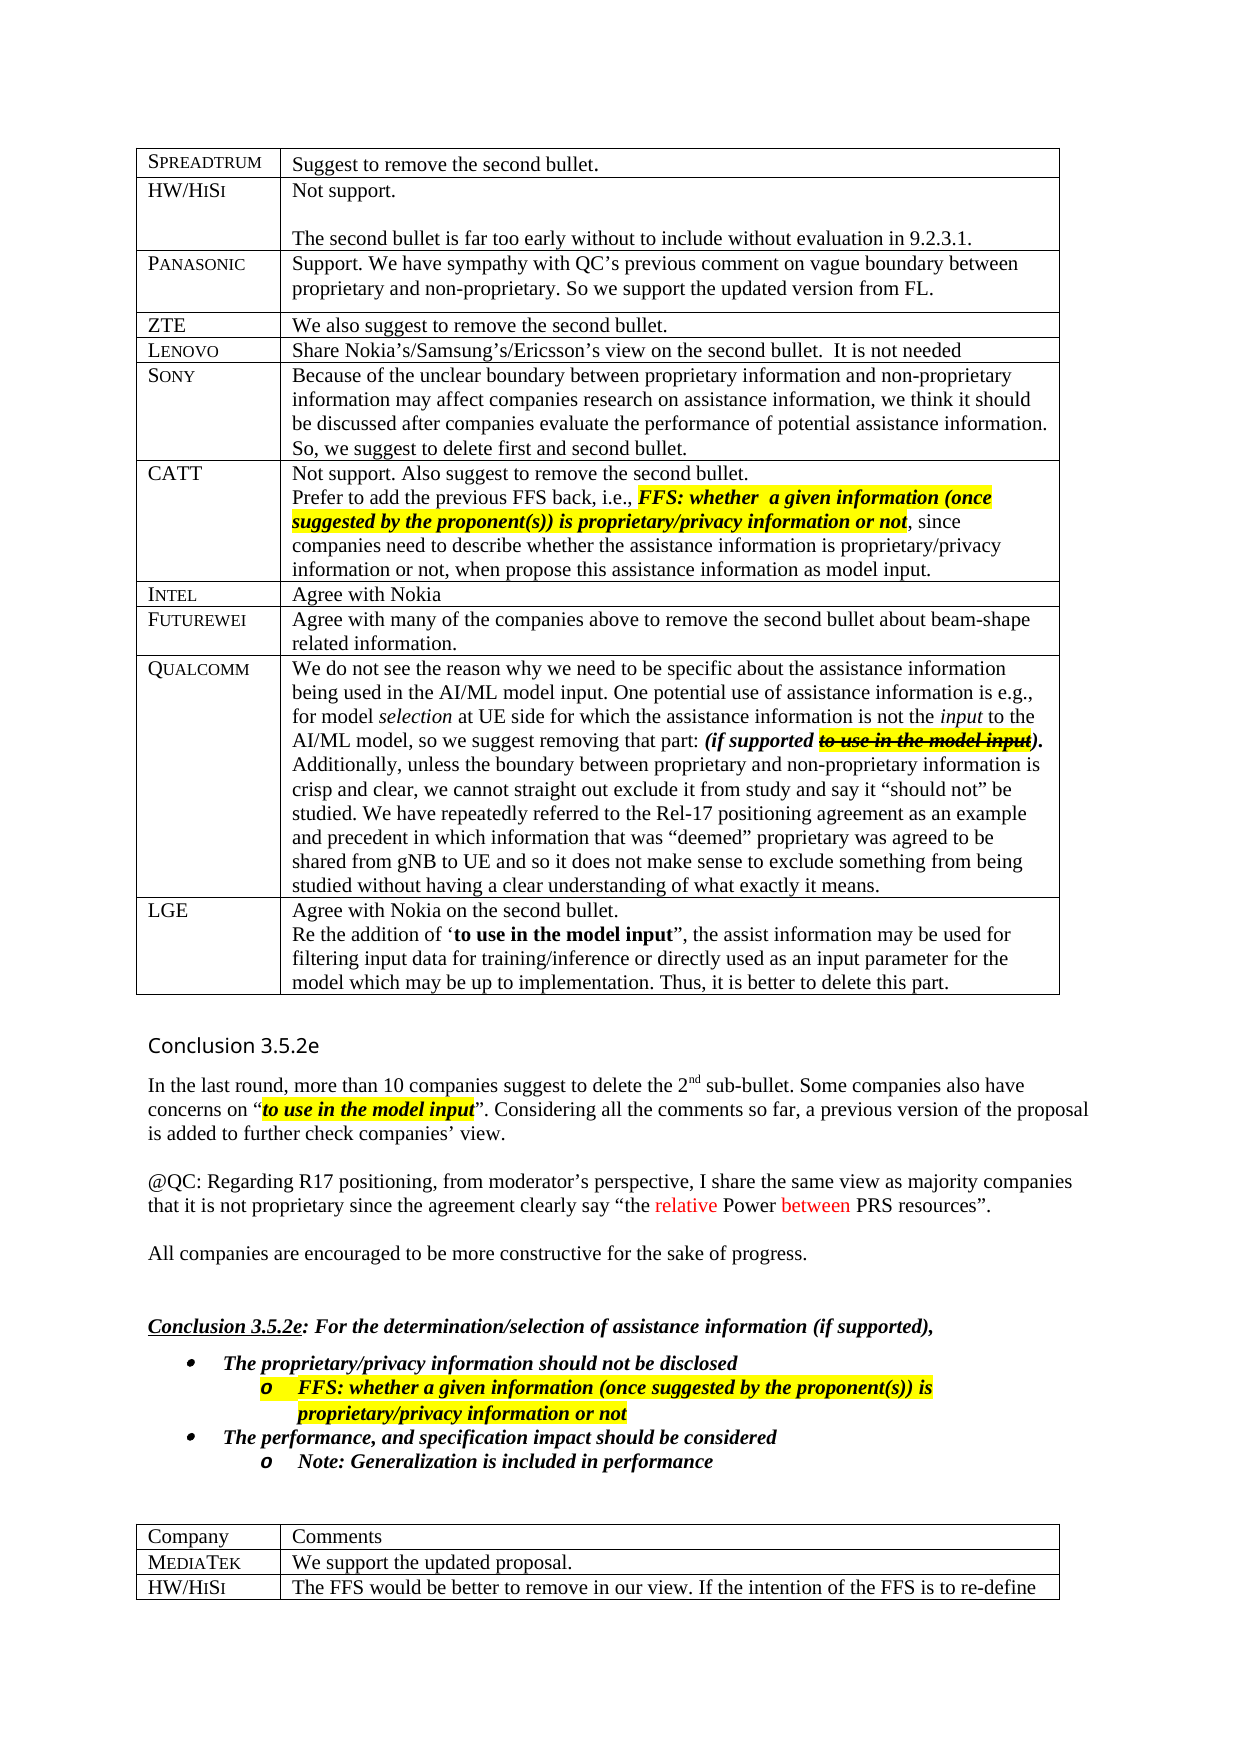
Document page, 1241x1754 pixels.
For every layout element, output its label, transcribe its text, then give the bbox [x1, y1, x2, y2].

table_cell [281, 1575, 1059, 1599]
text Conclusion 3.5.2e: For the determination/selection of assistance information (if supported), [148, 1314, 1093, 1338]
table_cell Spreadtrum [137, 149, 280, 177]
list The proprietary/privacy information should not be disclosed [185, 1351, 1093, 1375]
table_cell Panasonic [137, 251, 280, 312]
table_cell HW/HiSi [137, 178, 280, 250]
table_cell Sony [137, 363, 280, 459]
table_header Company [137, 1525, 280, 1548]
table_header Comments [281, 1525, 1059, 1548]
table_cell Qualcomm [137, 656, 280, 897]
table_cell Share Nokia’s/Samsung’s/Ericsson’s view on the second bullet. It is not needed [281, 338, 1059, 362]
table_cell Not support. Also suggest to remove the second bullet. Prefer to add the previous FFS back, i.e., FFS: whether a given information (once suggested by the proponent(s)) is proprietary/privacy information or not, since companies need to describe whether the assistance information is proprietary/privacy information or not, when propose this assistance information as model input. [281, 461, 1059, 581]
table_cell Lenovo [137, 338, 280, 362]
table_cell Futurewei [137, 607, 280, 655]
text In the last round, more than 10 companies suggest to delete the 2nd sub-bullet. Some companies also have concerns on “to use in the model input”. Considering all the comments so far, a previous version of the proposal is added to further check companies’ view. [148, 1073, 1093, 1145]
text All companies are encouraged to be more constructive for the sake of progress. [148, 1241, 1093, 1265]
table_cell ZTE [137, 313, 280, 337]
table_cell Agree with many of the companies above to remove the second bullet about beam-shape related information. [281, 607, 1059, 655]
table_cell Agree with Nokia on the second bullet. Re the addition of ‘to use in the model input”, the assist information may be used for filtering input data for training/inference or directly used as an input parameter for the model which may be up to implementation. Thus, it is better to delete this part. [281, 898, 1059, 994]
table_cell We do not see the reason why we need to be specific about the assistance information being used in the AI/ML model input. One potential use of assistance information is e.g., for model selection at UE side for which the assistance information is not the input to the AI/ML model, so we suggest removing that part: (if supported to use in the model input). Additionally, unless the boundary between proprietary and non-proprietary information is crisp and clear, we cannot straight out exclude it from study and say it “should not” be studied. We have repeatedly referred to the Rel-17 positioning agreement as an example and precedent in which information that was “deemed” proprietary was agreed to be shared from gNB to UE and so it does not make sense to exclude something from being studied without having a clear understanding of what exactly it means. [281, 656, 1059, 897]
table_cell Because of the unclear boundary between proprietary information and non-proprietary information may affect companies research on assistance information, we think it should be discussed after companies evaluate the performance of potential assistance information. So, we suggest to delete first and second bullet. [281, 363, 1059, 459]
table_cell Intel [137, 582, 280, 606]
table_cell Not support. The second bullet is far too early without to include without evaluation in 9.2.3.1. [281, 178, 1059, 250]
table_cell HW/HiSi [137, 1575, 280, 1599]
table_cell CATT [137, 461, 280, 581]
table_cell MediaTek [137, 1550, 280, 1574]
table_cell We support the updated proposal. [281, 1550, 1059, 1574]
table_cell We also suggest to remove the second bullet. [281, 313, 1059, 337]
list The performance, and specification impact should be considered [185, 1424, 1093, 1449]
list Note: Generalization is included in performance [260, 1449, 1093, 1474]
table_cell LGE [137, 898, 280, 994]
text @QC: Regarding R17 positioning, from moderator’s perspective, I share the same view as majority companies that it is not proprietary since the agreement clearly say “the relative Power between PRS resources”. [148, 1169, 1093, 1217]
subtitle Conclusion 3.5.2e [148, 1032, 1093, 1060]
table_cell Suggest to remove the second bullet. [281, 149, 1059, 177]
table_cell Support. We have sympathy with QC’s previous comment on vague boundary between proprietary and non-proprietary. So we support the updated version from FL. [281, 251, 1059, 312]
list FFS: whether a given information (once suggested by the proponent(s)) is proprietary/privacy information or not [260, 1375, 1093, 1424]
table_cell Agree with Nokia [281, 582, 1059, 606]
